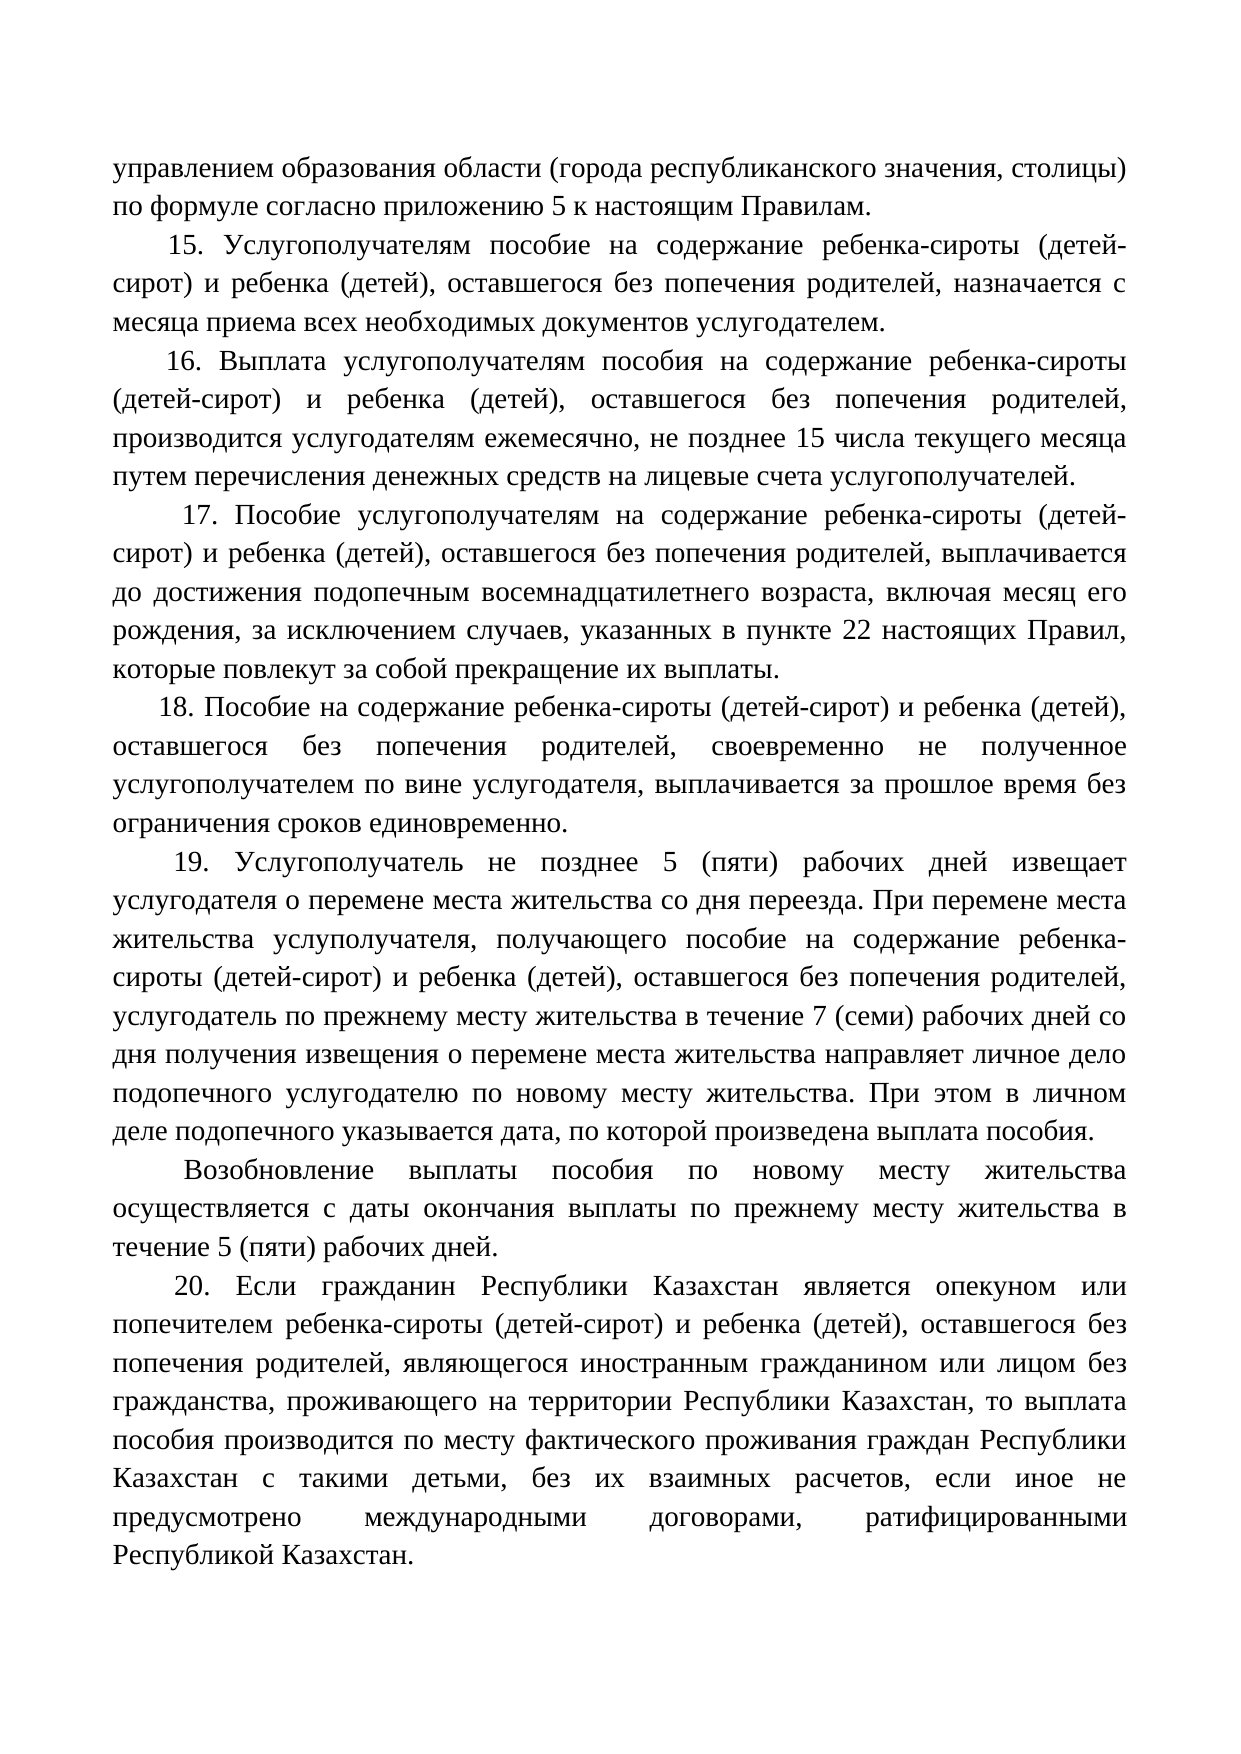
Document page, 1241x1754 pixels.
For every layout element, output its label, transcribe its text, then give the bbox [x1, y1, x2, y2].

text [112, 150, 1128, 222]
text 15. Услугополучателям пособие на содержание ребенка-сироты (детей-сирот) и ребенка (детей), оставшегося без попечения родителей, назначается с месяца приема всех необходимых документов услугодателем. [112, 227, 1128, 338]
text 18. Пособие на содержание ребенка-сироты (детей-сирот) и ребенка (детей), оставшегося без попечения родителей, своевременно не полученное услугополучателем по вине услугодателя, выплачивается за прошлое время без ограничения сроков единовременно. [112, 689, 1128, 839]
text 16. Выплата услугополучателям пособия на содержание ребенка-сироты (детей-сирот) и ребенка (детей), оставшегося без попечения родителей, производится услугодателям ежемесячно, не позднее 15 числа текущего месяца путем перечисления денежных средств на лицевые счета услугополучателей. [112, 343, 1128, 492]
text Возобновление выплаты пособия по новому месту жительства осуществляется с даты окончания выплаты по прежнему месту жительства в течение 5 (пяти) рабочих дней. [112, 1152, 1128, 1263]
text 19. Услугополучатель не позднее 5 (пяти) рабочих дней извещает услугодателя о перемене места жительства со дня переезда. При перемене места жительства услуполучателя, получающего пособие на содержание ребенка-сироты (детей-сирот) и ребенка (детей), оставшегося без попечения родителей, услугодатель по прежнему месту жительства в течение 7 (семи) рабочих дней со дня получения извещения о перемене места жительства направляет личное дело подопечного услугодателю по новому месту жительства. При этом в личном деле подопечного указывается дата, по которой произведена выплата пособия. [112, 844, 1128, 1147]
text 20. Если гражданин Республики Казахстан является опекуном или попечителем ребенка-сироты (детей-сирот) и ребенка (детей), оставшегося без попечения родителей, являющегося иностранным гражданином или лицом без гражданства, проживающего на территории Республики Казахстан, то выплата пособия производится по месту фактического проживания граждан Республики Казахстан с такими детьми, без их взаимных расчетов, если иное не предусмотрено международными договорами, ратифицированными Республикой Казахстан. [112, 1268, 1128, 1571]
text 17. Пособие услугополучателям на содержание ребенка-сироты (детей-сирот) и ребенка (детей), оставшегося без попечения родителей, выплачивается до достижения подопечным восемнадцатилетнего возраста, включая месяц его рождения, за исключением случаев, указанных в пункте 22 настоящих Правил, которые повлекут за собой прекращение их выплаты. [112, 497, 1128, 684]
